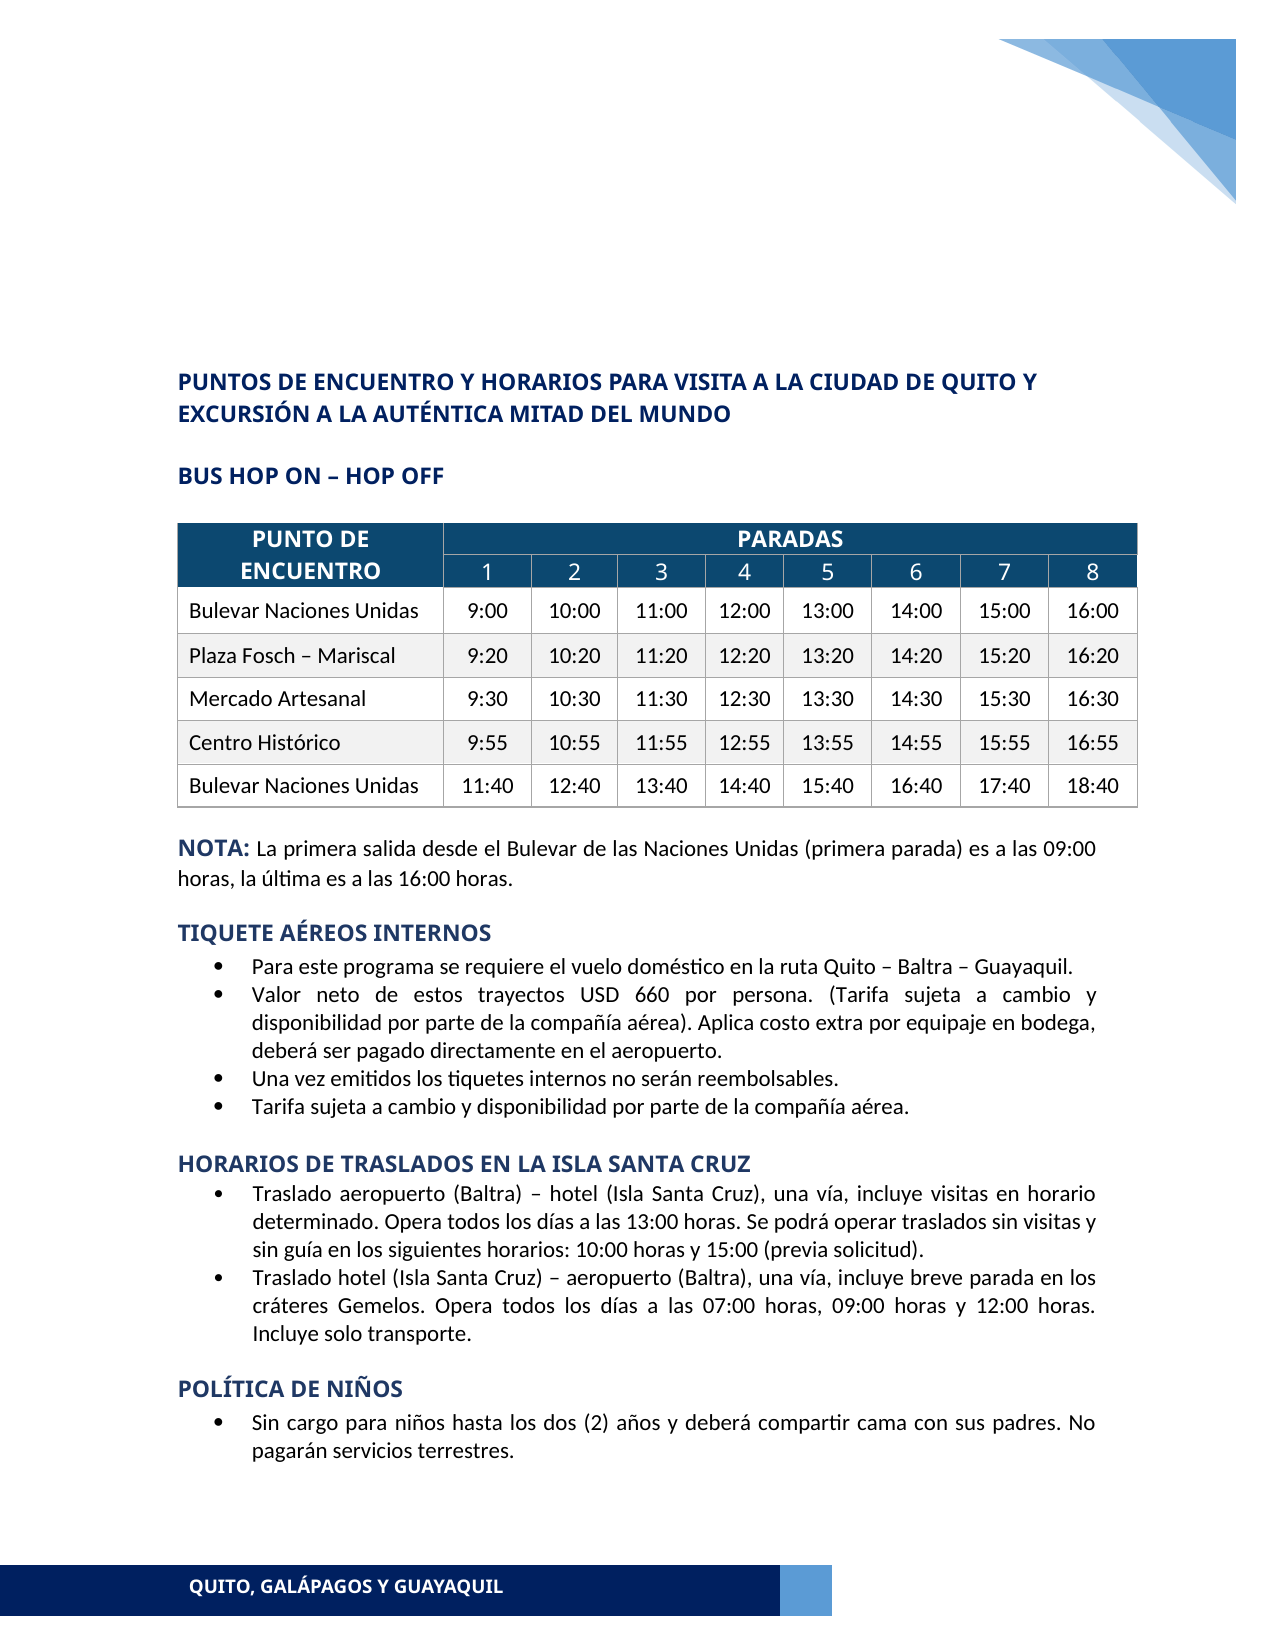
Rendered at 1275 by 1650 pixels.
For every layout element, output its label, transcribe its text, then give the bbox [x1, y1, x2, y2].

table_cell 14:00 [872, 588, 960, 633]
table_cell 16:40 [872, 765, 960, 806]
table_cell Plaza Fosch – Mariscal [178, 634, 443, 677]
table_cell 1 [444, 555, 531, 587]
table_cell 16:30 [1049, 678, 1137, 720]
table_cell 12:00 [706, 588, 783, 633]
table_cell 17:40 [961, 765, 1048, 806]
table_cell 14:55 [872, 721, 960, 763]
table_cell 2 [532, 555, 617, 587]
table_cell 14:20 [872, 634, 960, 677]
table_cell 13:40 [618, 765, 705, 806]
table_cell 12:40 [532, 765, 617, 806]
table_cell 11:20 [618, 634, 705, 677]
table_cell 9:30 [444, 678, 531, 720]
text Para este programa se requiere el vuelo doméstico en la ruta Quito – Baltra – Guayaquil. [214, 952, 1098, 980]
text PUNTOS DE ENCUENTRO Y HORARIOS PARA VISITA A LA CIUDAD DE QUITO Y EXCURSIÓN A LA AUTÉNTICA MITAD DEL MUNDO [177, 366, 1098, 429]
table_cell Centro Histórico [178, 721, 443, 763]
table_cell 15:40 [784, 765, 871, 806]
table_cell 16:00 [1049, 588, 1137, 633]
table_cell 13:55 [784, 721, 871, 763]
table_cell 13:20 [784, 634, 871, 677]
list HORARIOS DE TRASLADOS EN LA ISLA SANTA CRUZ [177, 1148, 1098, 1179]
table_cell 15:20 [961, 634, 1048, 677]
text Tarifa sujeta a cambio y disponibilidad por parte de la compañía aérea. [214, 1092, 1098, 1120]
table_cell 7 [961, 555, 1048, 587]
table_cell 12:30 [706, 678, 783, 720]
table_cell 14:30 [872, 678, 960, 720]
table_cell 16:20 [1049, 634, 1137, 677]
table_cell 11:40 [444, 765, 531, 806]
table_cell 15:55 [961, 721, 1048, 763]
text POLÍTICA DE NIÑOS [177, 1373, 1098, 1404]
text TIQUETE AÉREOS INTERNOS [177, 917, 1098, 948]
text Valor neto de estos trayectos USD 660 por persona. (Tarifa sujeta a cambio y disponibilidad por parte de la compañía aérea). Aplica costo extra por equipaje en bodega, deberá ser pagado directamente en el aeropuerto. [214, 980, 1098, 1064]
text BUS HOP ON – HOP OFF [177, 460, 1098, 491]
list Traslado aeropuerto (Baltra) – hotel (Isla Santa Cruz), una vía, incluye visitas en horario determinado. Opera todos los días a las 13:00 horas. Se podrá operar traslados sin visitas y sin guía en los siguientes horarios: 10:00 horas y 15:00 (previa solicitud). [215, 1179, 1098, 1263]
table_cell 10:30 [532, 678, 617, 720]
table_cell 4 [706, 555, 783, 587]
table_cell 11:30 [618, 678, 705, 720]
table_cell 15:30 [961, 678, 1048, 720]
table_cell 13:30 [784, 678, 871, 720]
text Una vez emitidos los tiquetes internos no serán reembolsables. [214, 1064, 1098, 1092]
table_cell 13:00 [784, 588, 871, 633]
table_cell 10:20 [532, 634, 617, 677]
picture [997, 39, 1236, 205]
table_header PARADAS [444, 523, 1137, 554]
table_cell 11:55 [618, 721, 705, 763]
table_cell 8 [1049, 555, 1137, 587]
text Sin cargo para niños hasta los dos (2) años y deberá compartir cama con sus padres. No pagarán servicios terrestres. [214, 1408, 1098, 1464]
table_cell 3 [618, 555, 705, 587]
text NOTA: La primera salida desde el Bulevar de las Naciones Unidas (primera parada) es a las 09:00 horas, la última es a las 16:00 horas. [177, 832, 1098, 892]
table_cell 10:00 [532, 588, 617, 633]
table_cell 18:40 [1049, 765, 1137, 806]
table_cell 9:55 [444, 721, 531, 763]
table_cell 9:20 [444, 634, 531, 677]
table_cell Bulevar Naciones Unidas [178, 765, 443, 806]
table_cell 10:55 [532, 721, 617, 763]
table_cell 12:55 [706, 721, 783, 763]
table_header PUNTO DE ENCUENTRO [178, 523, 443, 587]
table_cell 12:20 [706, 634, 783, 677]
table_cell 5 [784, 555, 871, 587]
table_cell 16:55 [1049, 721, 1137, 763]
table_cell 6 [872, 555, 960, 587]
table_cell 14:40 [706, 765, 783, 806]
table_cell 15:00 [961, 588, 1048, 633]
list Traslado hotel (Isla Santa Cruz) – aeropuerto (Baltra), una vía, incluye breve parada en los cráteres Gemelos. Opera todos los días a las 07:00 horas, 09:00 horas y 12:00 horas. Incluye solo transporte. [215, 1263, 1098, 1348]
table_cell 9:00 [444, 588, 531, 633]
table_cell 11:00 [618, 588, 705, 633]
table_cell Mercado Artesanal [178, 678, 443, 720]
table_cell Bulevar Naciones Unidas [178, 587, 443, 633]
